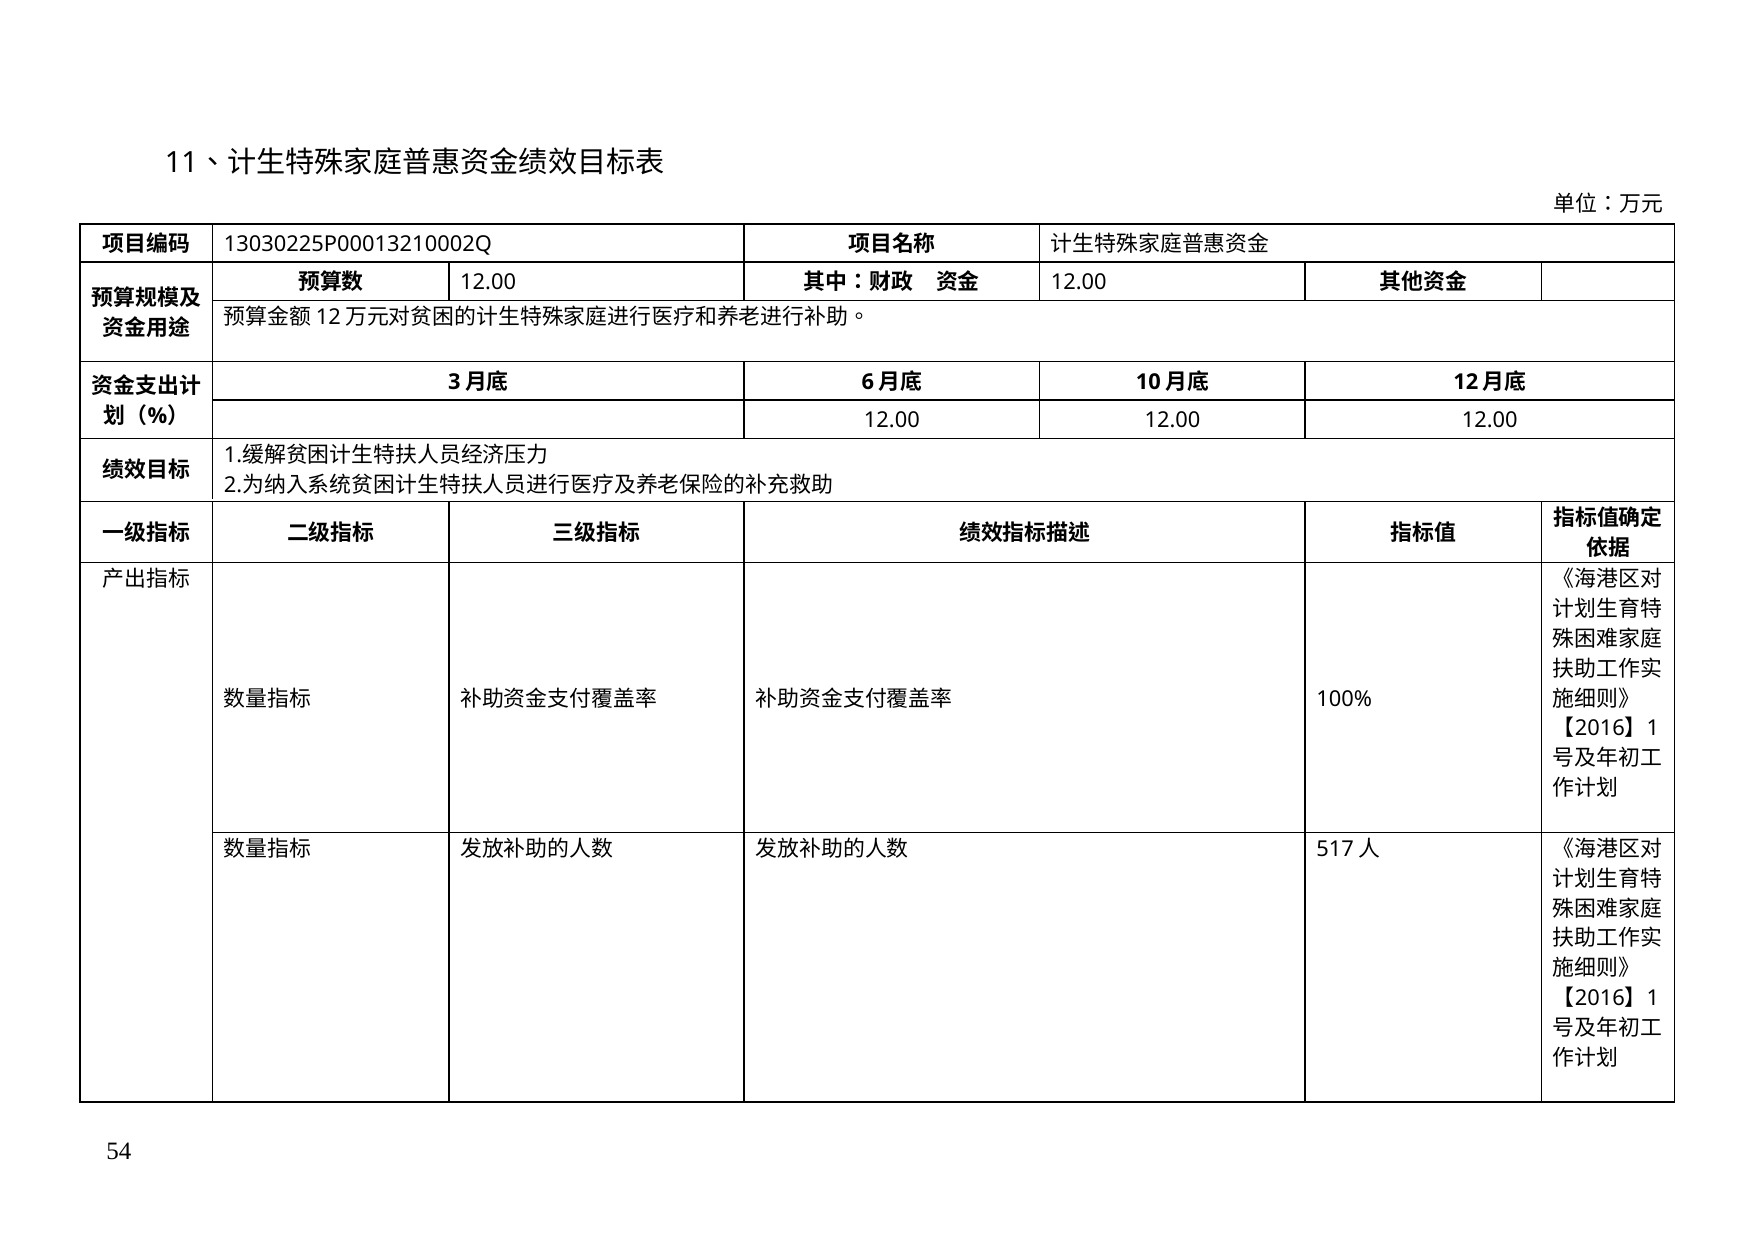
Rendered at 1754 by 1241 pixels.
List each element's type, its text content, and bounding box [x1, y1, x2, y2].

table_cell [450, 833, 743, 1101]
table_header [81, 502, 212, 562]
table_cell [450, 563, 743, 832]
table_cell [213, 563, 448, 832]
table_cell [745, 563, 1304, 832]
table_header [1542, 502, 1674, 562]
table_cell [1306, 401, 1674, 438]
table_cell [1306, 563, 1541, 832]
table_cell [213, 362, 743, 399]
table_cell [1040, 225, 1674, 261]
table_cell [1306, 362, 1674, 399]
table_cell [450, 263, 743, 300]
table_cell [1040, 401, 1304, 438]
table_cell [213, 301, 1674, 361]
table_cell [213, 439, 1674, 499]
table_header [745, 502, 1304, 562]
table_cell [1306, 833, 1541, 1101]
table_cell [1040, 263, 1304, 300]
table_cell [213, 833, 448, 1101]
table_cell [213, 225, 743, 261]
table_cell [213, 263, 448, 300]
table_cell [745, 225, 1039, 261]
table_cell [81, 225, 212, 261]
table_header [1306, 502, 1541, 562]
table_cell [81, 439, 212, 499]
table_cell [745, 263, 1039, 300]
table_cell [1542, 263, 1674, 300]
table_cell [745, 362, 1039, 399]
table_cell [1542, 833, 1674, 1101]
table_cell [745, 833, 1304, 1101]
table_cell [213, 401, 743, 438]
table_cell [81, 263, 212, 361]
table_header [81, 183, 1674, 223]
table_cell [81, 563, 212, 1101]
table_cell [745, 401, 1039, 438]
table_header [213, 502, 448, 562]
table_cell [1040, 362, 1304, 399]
text 11、计生特殊家庭普惠资金绩效目标表 [106, 142, 1648, 181]
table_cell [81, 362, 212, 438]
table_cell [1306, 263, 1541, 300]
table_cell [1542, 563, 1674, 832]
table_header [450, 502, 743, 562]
